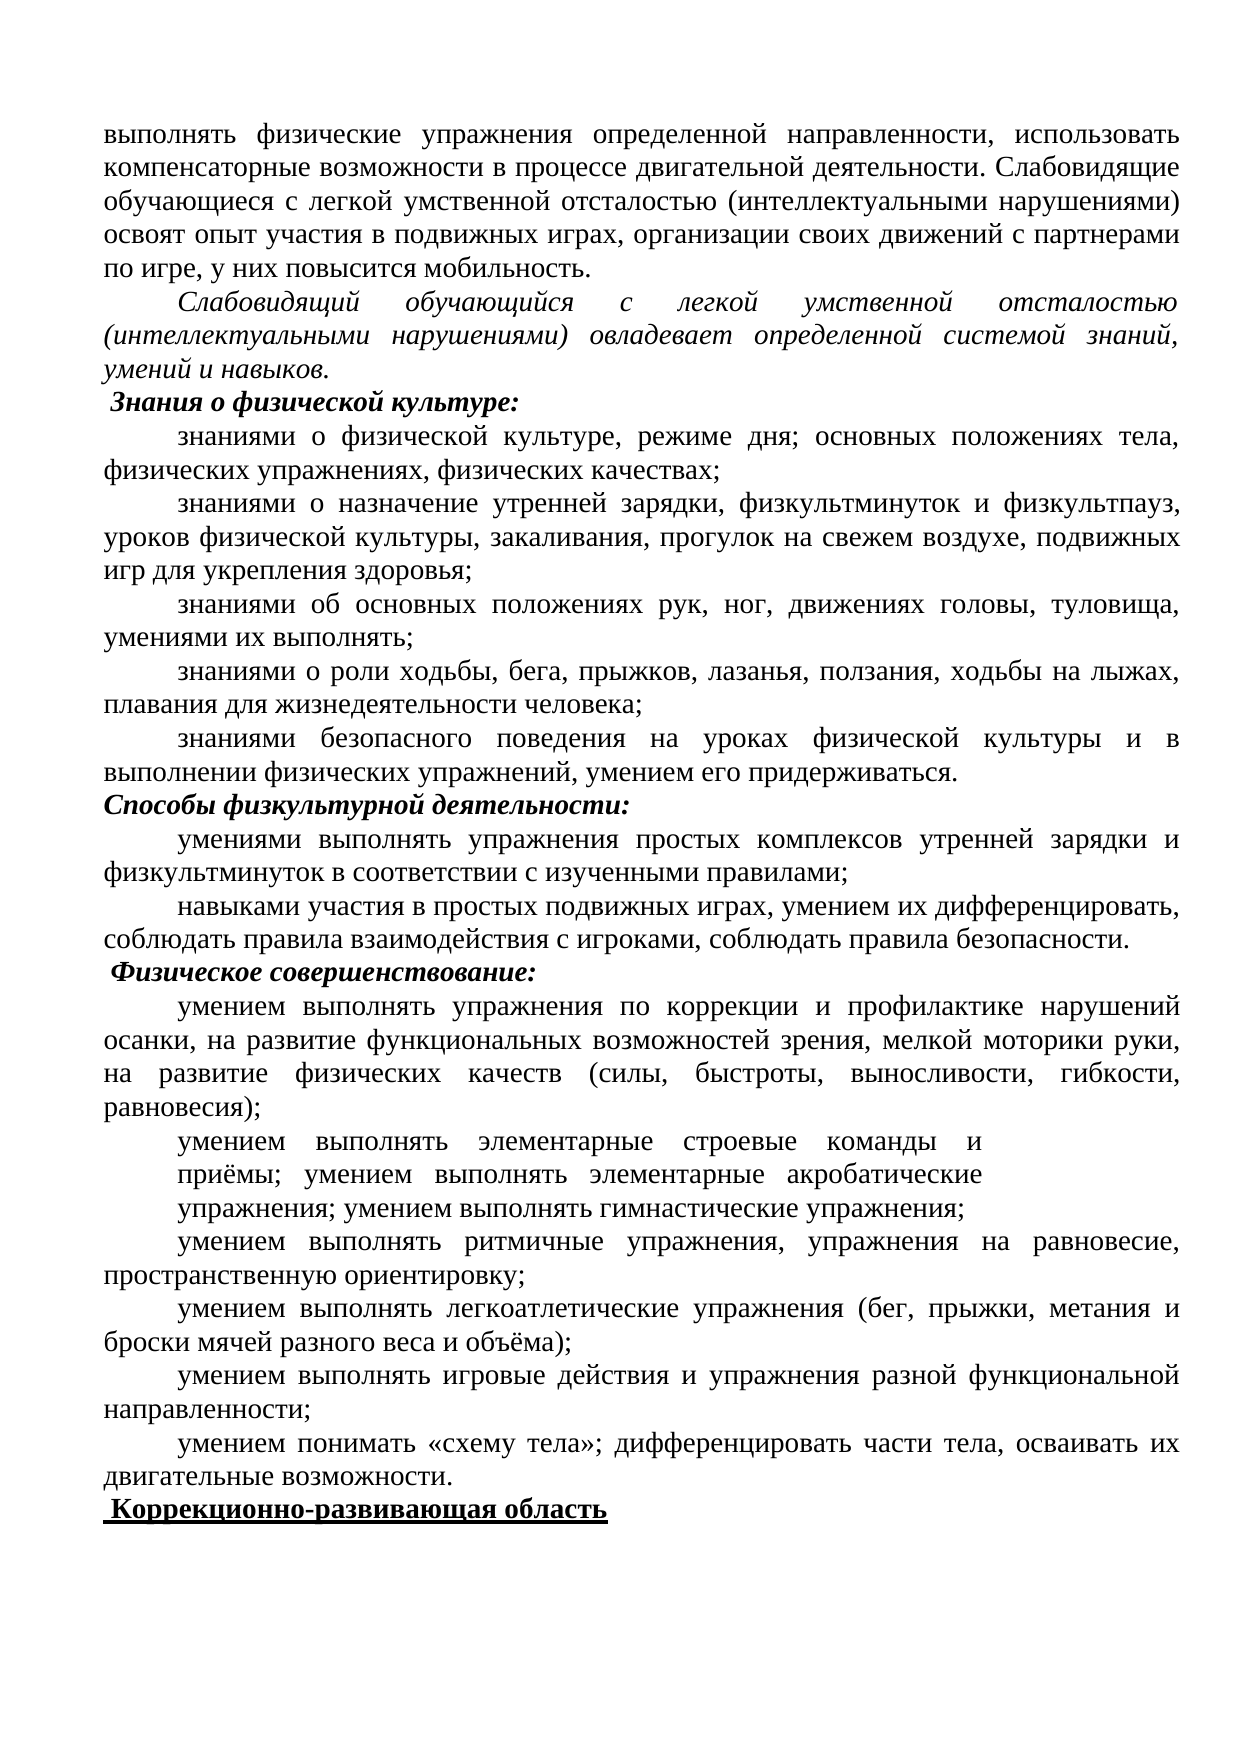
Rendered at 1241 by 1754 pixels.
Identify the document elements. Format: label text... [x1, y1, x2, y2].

text знаниями об основных положениях рук, ног, движениях головы, туловища, умениями их выполнять; [103, 586, 1181, 653]
text знаниями о роли ходьбы, бега, прыжков, лазанья, ползания, ходьбы на лыжах, плавания для жизнедеятельности человека; [103, 653, 1181, 720]
text умением выполнять элементарные строевые команды и приёмы; умением выполнять элементарные акробатические упражнения; умением выполнять гимнастические упражнения; [177, 1123, 983, 1223]
text умением выполнять игровые действия и упражнения разной функциональной направленности; [103, 1357, 1181, 1424]
text умением понимать «схему тела»; дифференцировать части тела, осваивать их двигательные возможности. [103, 1425, 1181, 1492]
subtitle Способы физкультурной деятельности: [103, 787, 1209, 821]
text Слабовидящий обучающийся с легкой умственной отсталостью (интеллектуальными нарушениями) овладевает определенной системой знаний, умений и навыков. [103, 284, 1181, 384]
text знаниями о физической культуре, режиме дня; основных положениях тела, физических упражнениях, физических качествах; [103, 418, 1181, 485]
text выполнять физические упражнения определенной направленности, использовать компенсаторные возможности в процессе двигательной деятельности. Слабовидящие обучающиеся с легкой умственной отсталостью (интеллектуальными нарушениями) освоят опыт участия в подвижных играх, организации своих движений с партнерами по игре, у них повысится мобильность. [103, 116, 1181, 284]
text Коррекционно-развивающая область [103, 1492, 1209, 1525]
text знаниями о назначение утренней зарядки, физкультминуток и физкультпауз, уроков физической культуры, закаливания, прогулок на свежем воздухе, подвижных игр для укрепления здоровья; [103, 485, 1181, 586]
subtitle Физическое совершенствование: [110, 955, 1209, 988]
text умением выполнять ритмичные упражнения, упражнения на равновесие, пространственную ориентировку; [103, 1223, 1181, 1290]
text умением выполнять легкоатлетические упражнения (бег, прыжки, метания и броски мячей разного веса и объёма); [103, 1290, 1181, 1357]
subtitle Знания о физической культуре: [110, 385, 1209, 418]
text умениями выполнять упражнения простых комплексов утренней зарядки и физкультминуток в соответствии с изученными правилами; [103, 821, 1181, 888]
text умением выполнять упражнения по коррекции и профилактике нарушений осанки, на развитие функциональных возможностей зрения, мелкой моторики руки, на развитие физических качеств (силы, быстроты, выносливости, гибкости, равновесия); [103, 988, 1181, 1123]
text навыками участия в простых подвижных играх, умением их дифференцировать, соблюдать правила взаимодействия с игроками, соблюдать правила безопасности. [103, 888, 1180, 955]
text знаниями безопасного поведения на уроках физической культуры и в выполнении физических упражнений, умением его придерживаться. [103, 720, 1181, 787]
